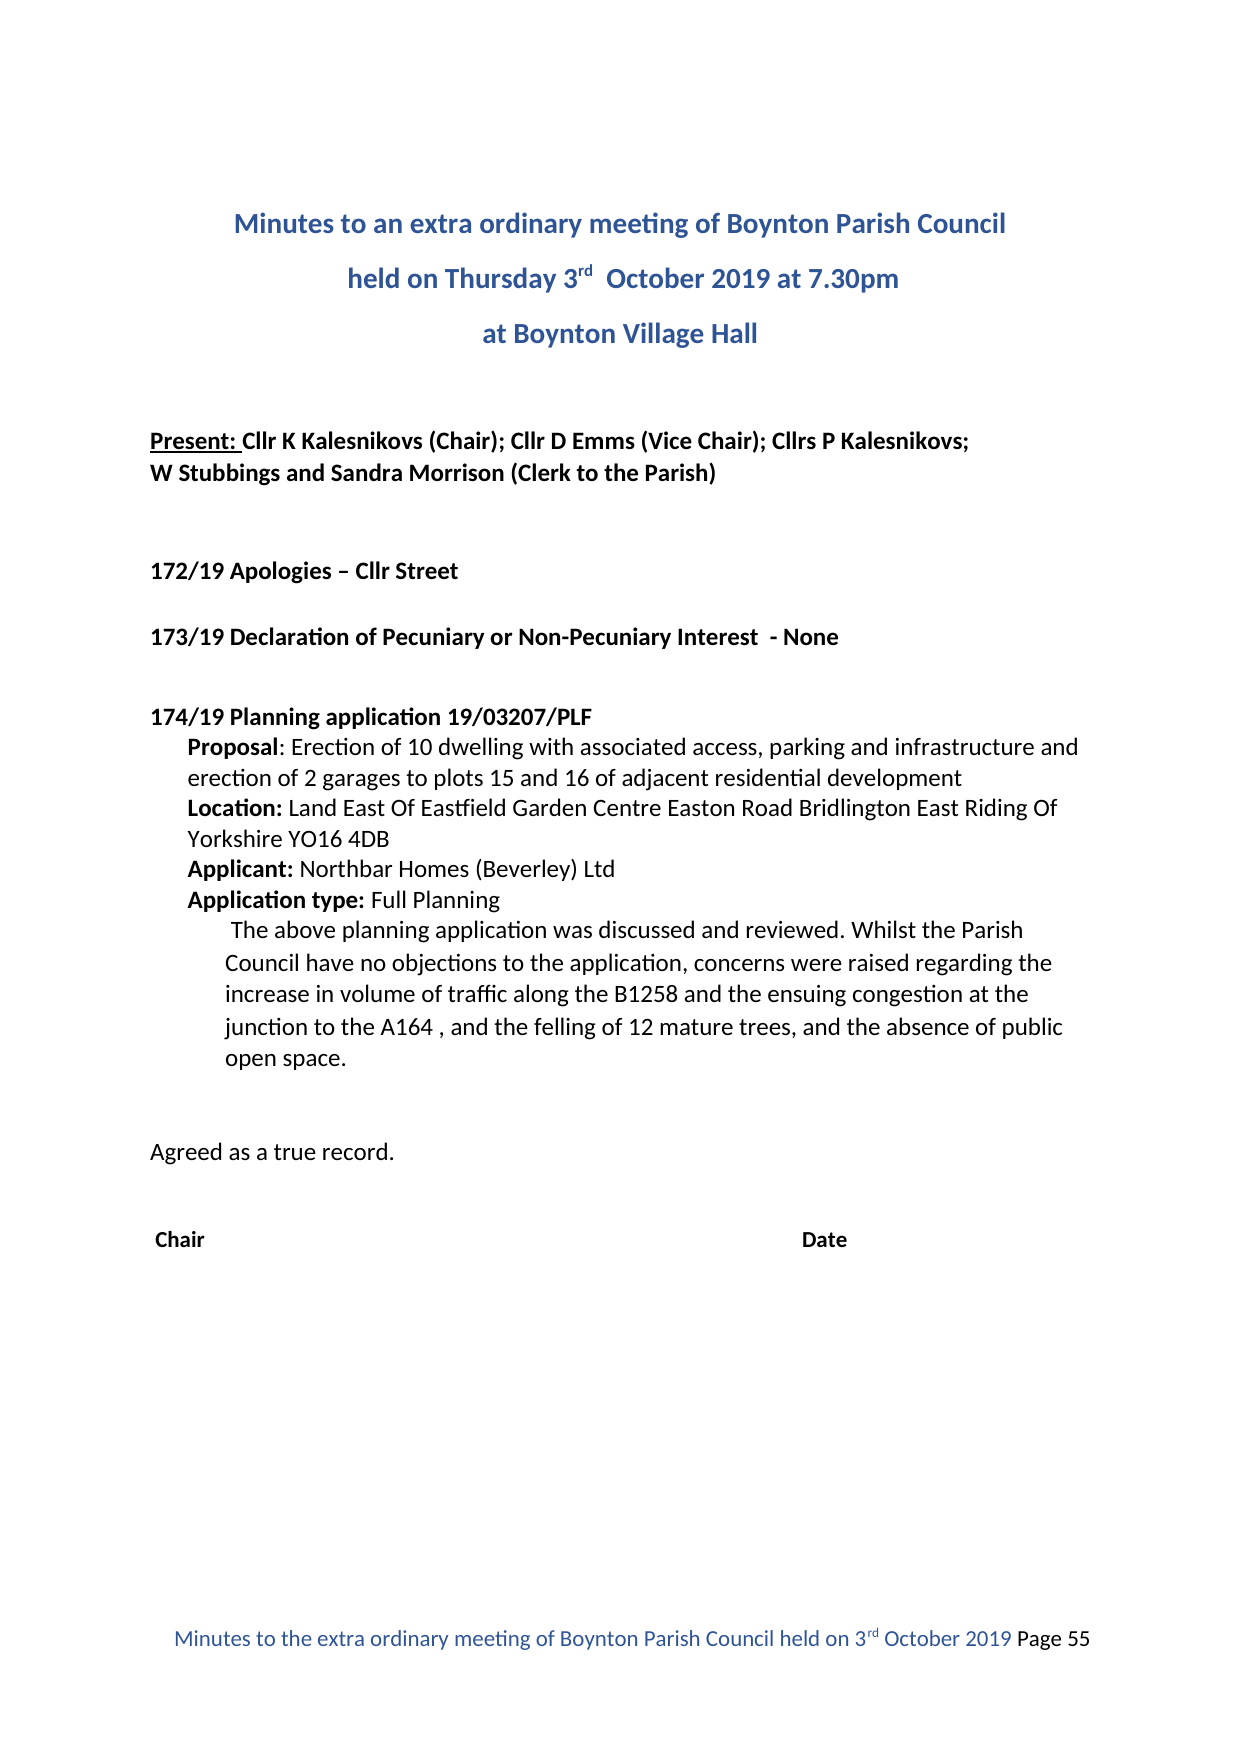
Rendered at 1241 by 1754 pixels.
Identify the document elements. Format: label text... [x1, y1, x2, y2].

text held on Thursday 3rd October 2019 at 7.30pm [150, 260, 1090, 296]
text Location: Land East Of Eastfield Garden Centre Easton Road Bridlington East Riding Of Yorkshire YO16 4DB [187, 793, 1090, 854]
text 174/19 Planning application 19/03207/PLF [150, 701, 1090, 732]
text Applicant: Northbar Homes (Beverley) Ltd [187, 854, 1090, 884]
text Present: Cllr K Kalesnikovs (Chair); Cllr D Emms (Vice Chair); Cllrs P Kalesnikovs; W Stubbings and Sandra Morrison (Clerk to the Parish) [150, 426, 1090, 488]
text Chair Date [150, 1225, 1090, 1253]
text Minutes to an extra ordinary meeting of Boynton Parish Council [150, 205, 1090, 241]
text Agreed as a true record. [150, 1136, 1090, 1166]
text at Boynton Village Hall [150, 315, 1090, 351]
text The above planning application was discussed and reviewed. Whilst the Parish Council have no objections to the application, concerns were raised regarding the increase in volume of traffic along the B1258 and the ensuing congestion at the junction to the A164 , and the felling of 12 mature trees, and the absence of public open space. [225, 915, 1090, 1073]
text 172/19 Apologies – Cllr Street [150, 555, 1090, 585]
text 173/19 Declaration of Pecuniary or Non-Pecuniary Interest - None [150, 621, 1090, 651]
text Application type: Full Planning [187, 884, 1090, 915]
text Proposal: Erection of 10 dwelling with associated access, parking and infrastructure and erection of 2 garages to plots 15 and 16 of adjacent residential development [187, 732, 1090, 793]
